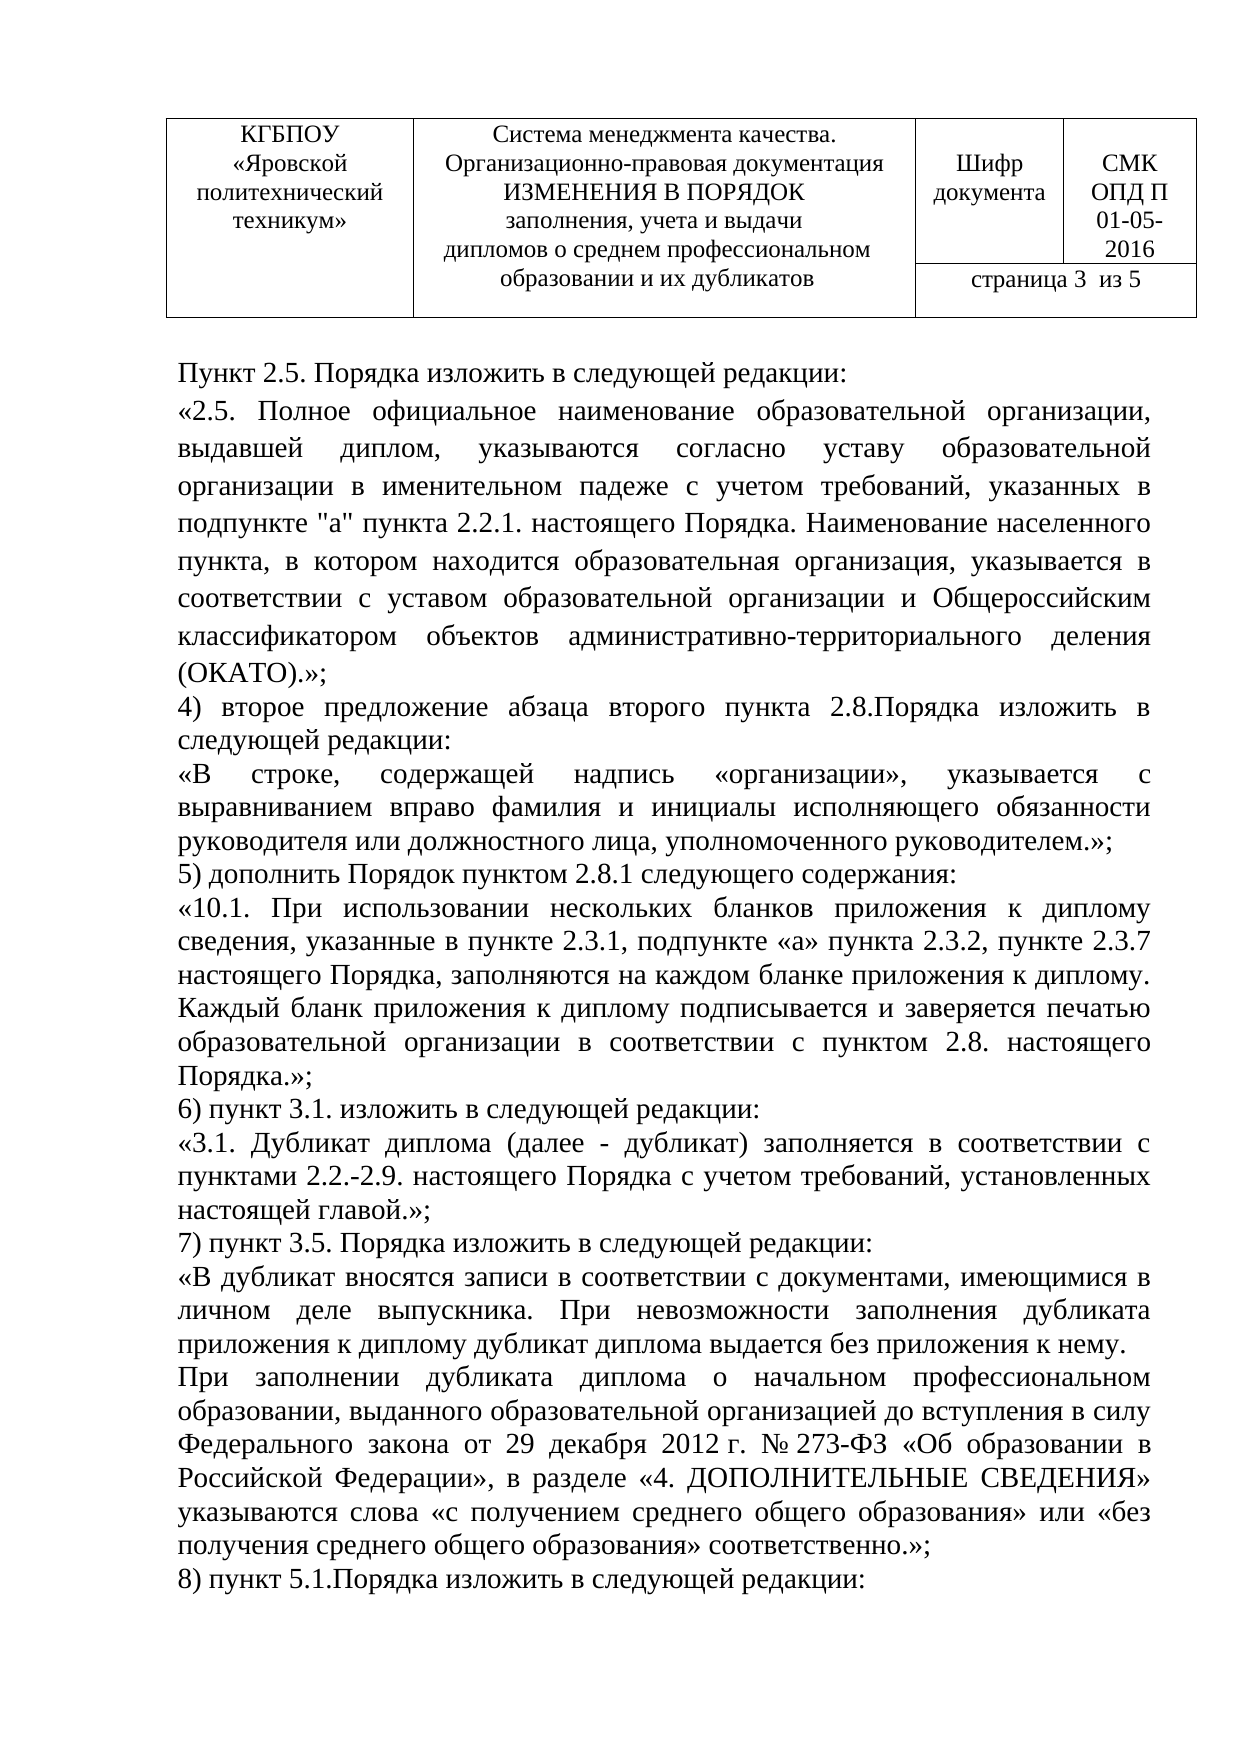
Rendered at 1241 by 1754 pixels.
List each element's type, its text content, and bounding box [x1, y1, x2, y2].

text 7) пункт 3.5. Порядка изложить в следующей редакции: [177, 1225, 1152, 1259]
text При заполнении дубликата диплома о начальном профессиональном образовании, выданного образовательной организацией до вступления в силу Федерального закона от 29 декабря 2012 г. № 273-ФЗ «Об образовании в Российской Федерации», в разделе «4. ДОПОЛНИТЕЛЬНЫЕ СВЕДЕНИЯ» указываются слова «с получением среднего общего образования» или «без получения среднего общего образования» соответственно.»; [177, 1359, 1152, 1561]
text «В дубликат вносятся записи в соответствии с документами, имеющимися в личном деле выпускника. При невозможности заполнения дубликата приложения к диплому дубликат диплома выдается без приложения к нему. [177, 1259, 1152, 1359]
text 5) дополнить Порядок пунктом 2.8.1 следующего содержания: [177, 856, 1152, 890]
text 4) второе предложение абзаца второго пункта 2.8.Порядка изложить в следующей редакции: [177, 689, 1152, 756]
text Пункт 2.5. Порядка изложить в следующей редакции: [177, 351, 1152, 389]
text «3.1. Дубликат диплома (далее - дубликат) заполняется в соответствии с пунктами 2.2.-2.9. настоящего Порядка с учетом требований, установленных настоящей главой.»; [177, 1125, 1152, 1225]
text «В строке, содержащей надпись «организации», указывается с выравниванием вправо фамилия и инициалы исполняющего обязанности руководителя или должностного лица, уполномоченного руководителем.»; [177, 756, 1152, 856]
table_header Система менеджмента качества. Организационно-правовая документация ИЗМЕНЕНИЯ В ПОРЯДОК заполнения, учета и выдачи дипломов о среднем профессиональном образовании и их дубликатов [414, 119, 915, 317]
table_cell страница 3 из 5 [916, 264, 1196, 317]
table_header КГБПОУ «Яровской политехнический техникум» [167, 119, 413, 317]
text 6) пункт 3.1. изложить в следующей редакции: [177, 1091, 1152, 1125]
text «2.5. Полное официальное наименование образовательной организации, выдавшей диплом, указываются согласно уставу образовательной организации в именительном падеже с учетом требований, указанных в подпункте "а" пункта 2.2.1. настоящего Порядка. Наименование населенного пункта, в котором находится образовательная организация, указывается в соответствии с уставом образовательной организации и Общероссийским классификатором объектов административно-территориального деления (ОКАТО).»; [177, 389, 1152, 689]
text «10.1. При использовании нескольких бланков приложения к диплому сведения, указанные в пункте 2.3.1, подпункте «а» пункта 2.3.2, пункте 2.3.7 настоящего Порядка, заполняются на каждом бланке приложения к диплому. Каждый бланк приложения к диплому подписывается и заверяется печатью образовательной организации в соответствии с пунктом 2.8. настоящего Порядка.»; [177, 890, 1152, 1091]
text 8) пункт 5.1.Порядка изложить в следующей редакции: [177, 1561, 1152, 1594]
table_header СМК ОПД П 01-05-2016 [1064, 119, 1196, 263]
table_header Шифр документа [916, 119, 1063, 263]
